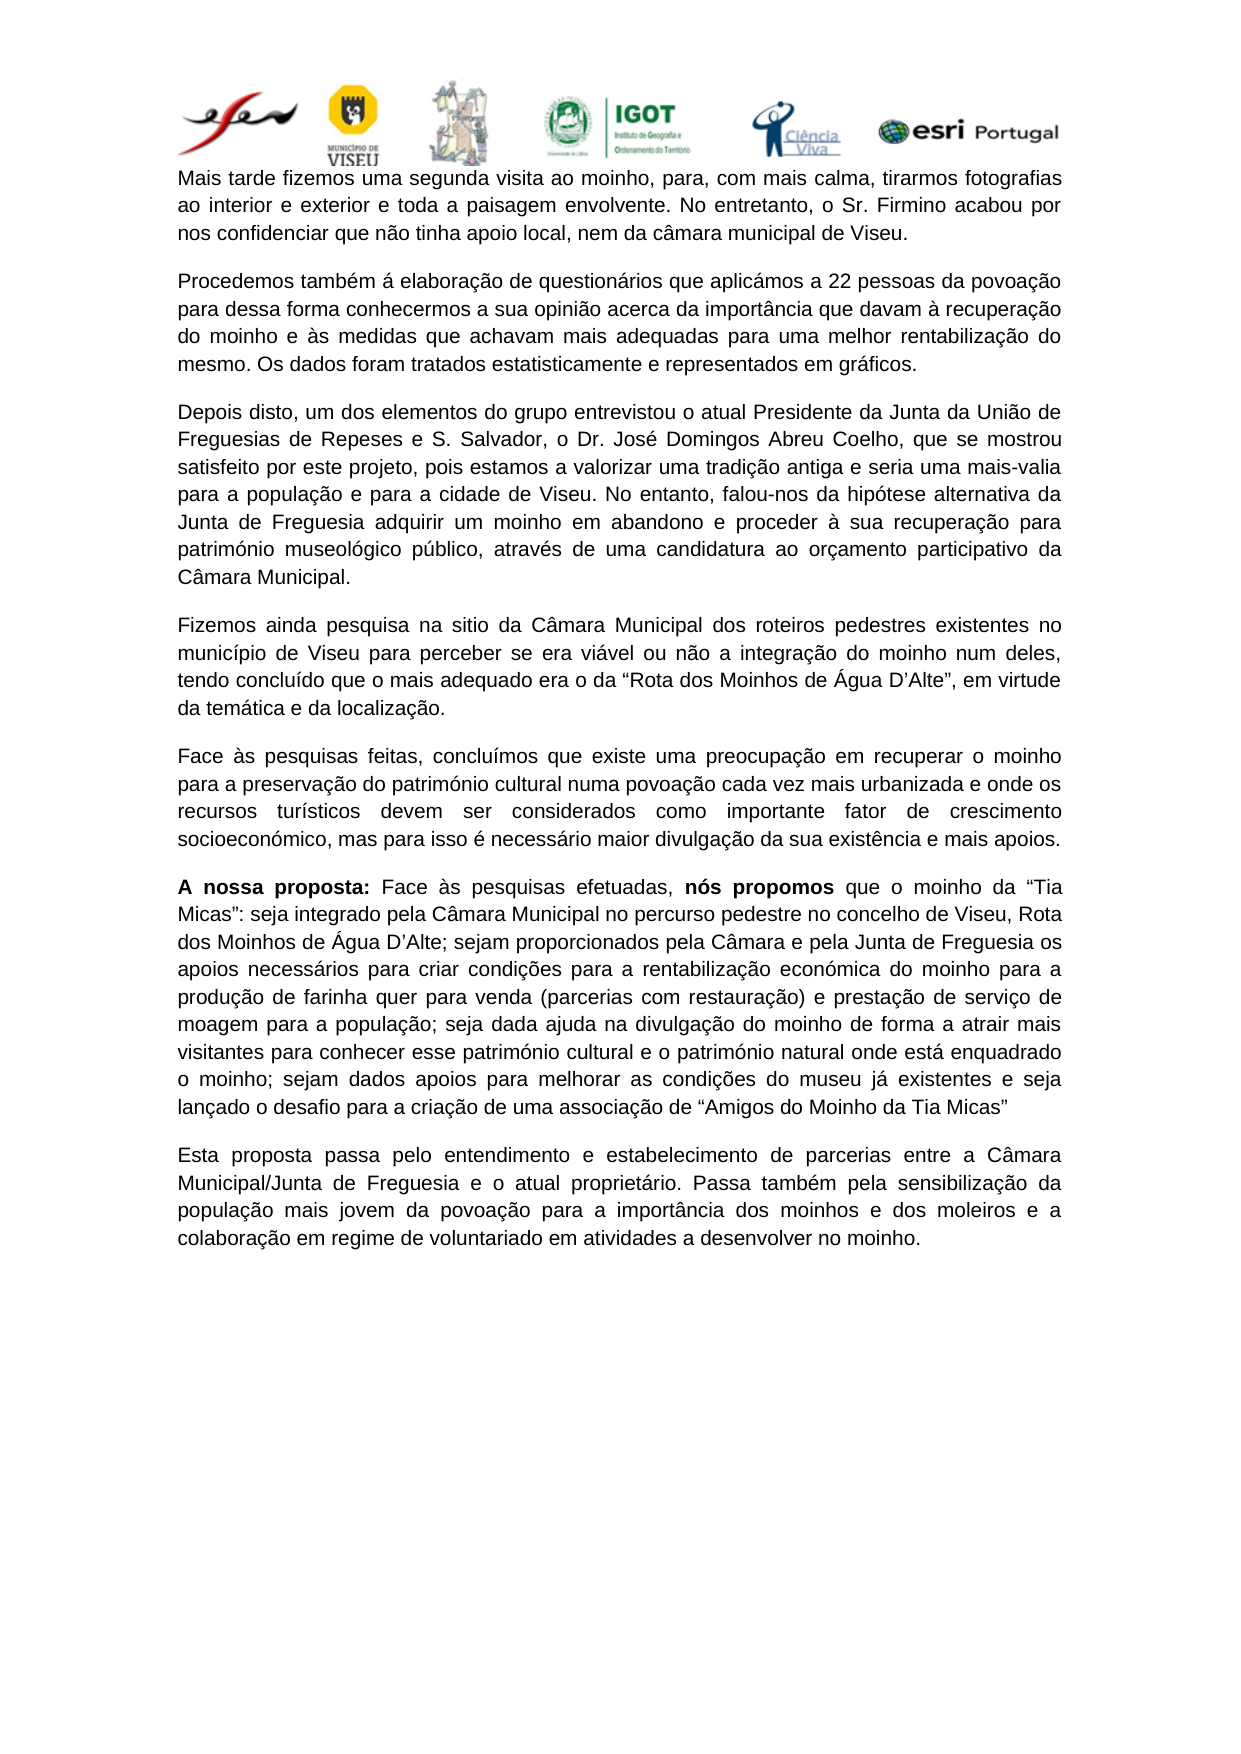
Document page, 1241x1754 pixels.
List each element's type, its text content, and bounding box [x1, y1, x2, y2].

text A nossa proposta: Face às pesquisas efetuadas, nós propomos que o moinho da “Tia Micas”: seja integrado pela Câmara Municipal no percurso pedestre no concelho de Viseu, Rota dos Moinhos de Água D’Alte; sejam proporcionados pela Câmara e pela Junta de Freguesia os apoios necessários para criar condições para a rentabilização económica do moinho para a produção de farinha quer para venda (parcerias com restauração) e prestação de serviço de moagem para a população; seja dada ajuda na divulgação do moinho de forma a atrair mais visitantes para conhecer esse património cultural e o património natural onde está enquadrado o moinho; sejam dados apoios para melhorar as condições do museu já existentes e seja lançado o desafio para a criação de uma associação de “Amigos do Moinho da Tia Micas” [177, 875, 1063, 1119]
text Fizemos ainda pesquisa na sitio da Câmara Municipal dos roteiros pedestres existentes no município de Viseu para perceber se era viável ou não a integração do moinho num deles, tendo concluído que o mais adequado era o da “Rota dos Moinhos de Água D’Alte”, em virtude da temática e da localização. [177, 613, 1063, 719]
picture [177, 73, 1063, 166]
text Procedemos também á elaboração de questionários que aplicámos a 22 pessoas da povoação para dessa forma conhecermos a sua opinião acerca da importância que davam à recuperação do moinho e às medidas que achavam mais adequadas para uma melhor rentabilização do mesmo. Os dados foram tratados estatisticamente e representados em gráficos. [177, 269, 1063, 375]
text Mais tarde fizemos uma segunda visita ao moinho, para, com mais calma, tirarmos fotografias ao interior e exterior e toda a paisagem envolvente. No entretanto, o Sr. Firmino acabou por nos confidenciar que não tinha apoio local, nem da câmara municipal de Viseu. [177, 166, 1063, 244]
text Esta proposta passa pelo entendimento e estabelecimento de parcerias entre a Câmara Municipal/Junta de Freguesia e o atual proprietário. Passa também pela sensibilização da população mais jovem da povoação para a importância dos moinhos e dos moleiros e a colaboração em regime de voluntariado em atividades a desenvolver no moinho. [177, 1143, 1063, 1249]
text Face às pesquisas feitas, concluímos que existe uma preocupação em recuperar o moinho para a preservação do património cultural numa povoação cada vez mais urbanizada e onde os recursos turísticos devem ser considerados como importante fator de crescimento socioeconómico, mas para isso é necessário maior divulgação da sua existência e mais apoios. [177, 744, 1063, 850]
text Depois disto, um dos elementos do grupo entrevistou o atual Presidente da Junta da União de Freguesias de Repeses e S. Salvador, o Dr. José Domingos Abreu Coelho, que se mostrou satisfeito por este projeto, pois estamos a valorizar uma tradição antiga e seria uma mais-valia para a população e para a cidade de Viseu. No entanto, falou-nos da hipótese alternativa da Junta de Freguesia adquirir um moinho em abandono e proceder à sua recuperação para património museológico público, através de uma candidatura ao orçamento participativo da Câmara Municipal. [177, 400, 1063, 589]
